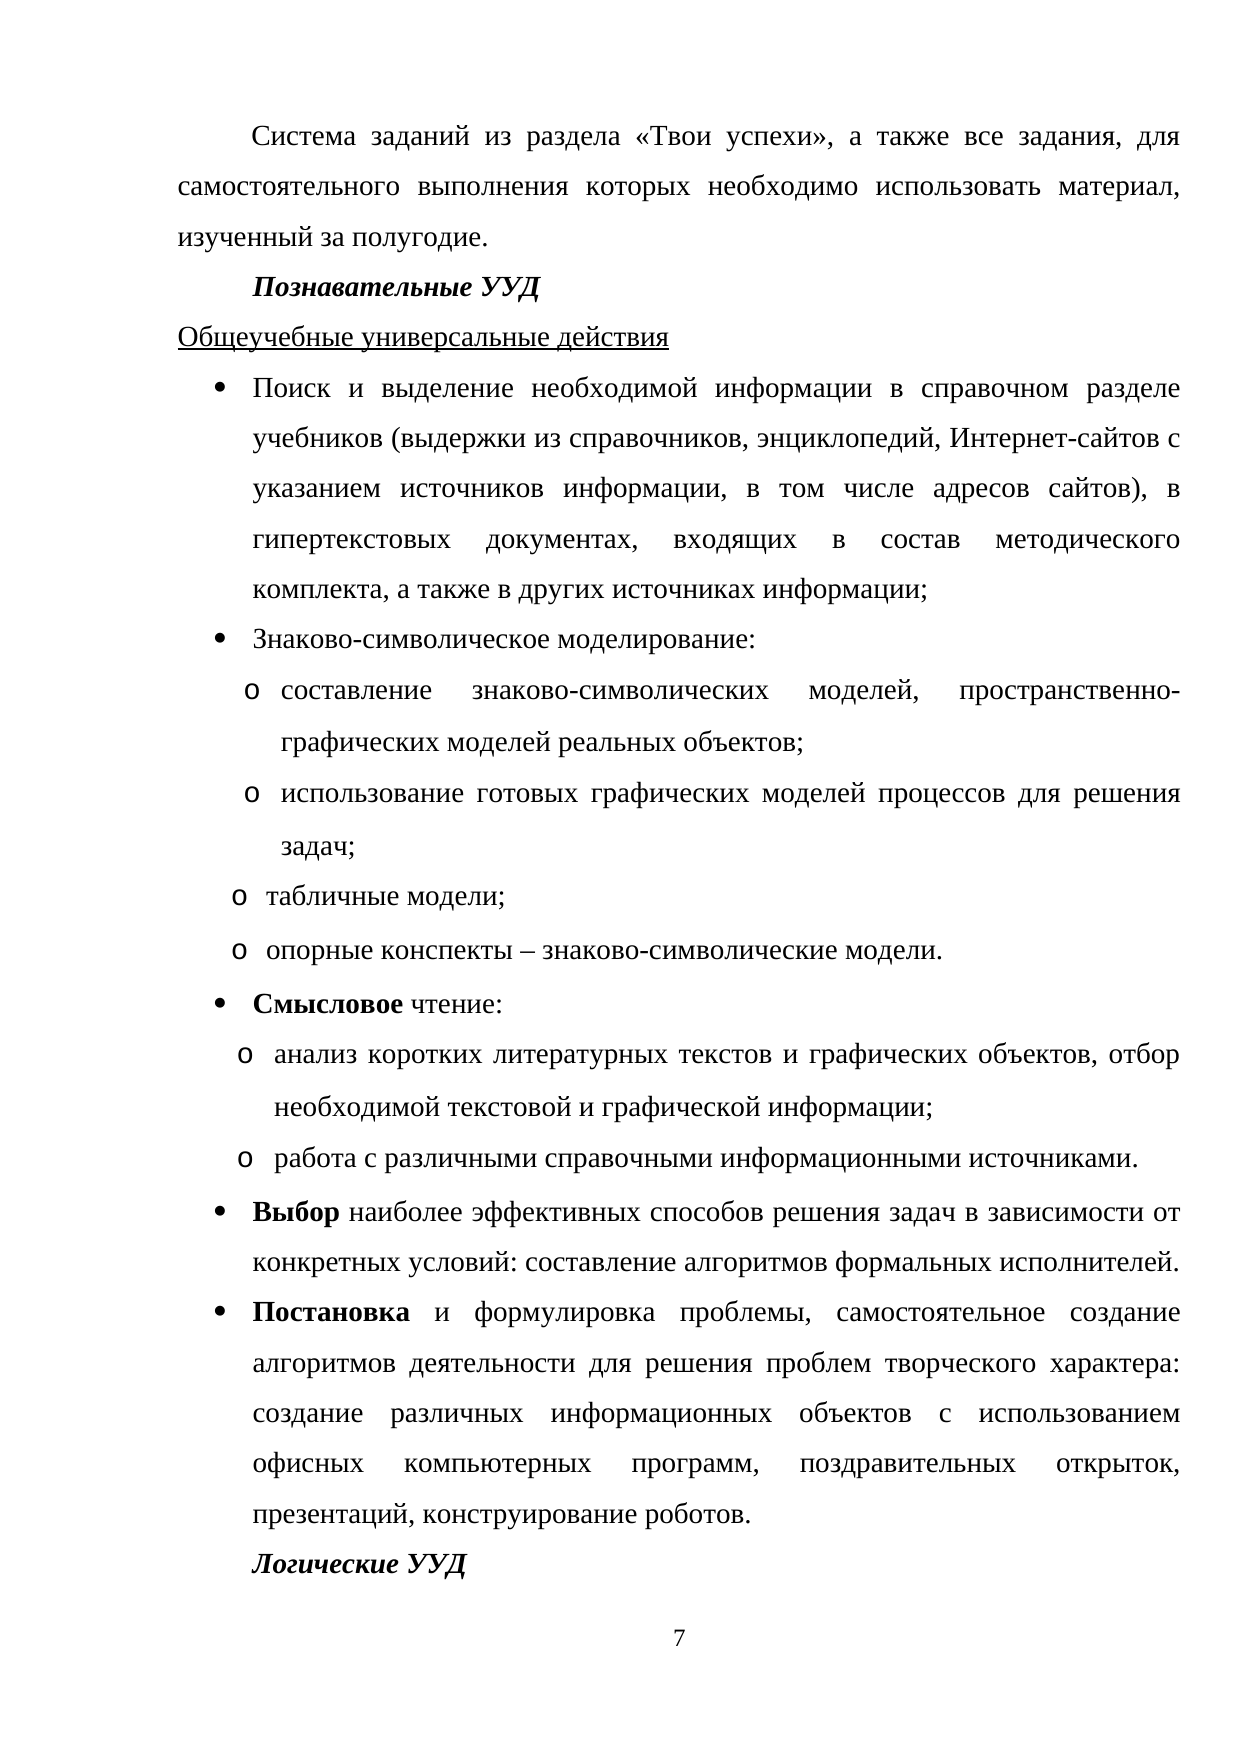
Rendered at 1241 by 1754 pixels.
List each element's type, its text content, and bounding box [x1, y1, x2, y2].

list Постановка и формулировка проблемы, самостоятельное создание алгоритмов деятельности для решения проблем творческого характера: создание различных информационных объектов с использованием офисных компьютерных программ, поздравительных открыток, презентаций, конструирование роботов. [215, 1294, 1181, 1529]
text Познавательные УУД [177, 269, 1181, 303]
text Система заданий из раздела «Твои успехи», а также все задания, для самостоятельного выполнения которых необходимо использовать материал, изученный за полугодие. [177, 118, 1181, 252]
list Поиск и выделение необходимой информации в справочном разделе учебников (выдержки из справочников, энциклопедий, Интернет-сайтов с указанием источников информации, в том числе адресов сайтов), в гипертекстовых документах, входящих в состав методического комплекта, а также в других источниках информации; [215, 370, 1181, 604]
list составление знаково-символических моделей, пространственно-графических моделей реальных объектов; [243, 672, 1181, 758]
list использование готовых графических моделей процессов для решения задач; [243, 775, 1181, 861]
text Логические УУД [177, 1546, 1181, 1580]
list работа с различными справочными информационными источниками. [236, 1140, 1181, 1176]
list табличные модели; [231, 878, 1181, 914]
list Смысловое чтение: [215, 986, 1181, 1020]
list анализ коротких литературных текстов и графических объектов, отбор необходимой текстовой и графической информации; [236, 1037, 1181, 1123]
list Выбор наиболее эффективных способов решения задач в зависимости от конкретных условий: составление алгоритмов формальных исполнителей. [215, 1194, 1181, 1278]
text Общеучебные универсальные действия [177, 319, 1181, 353]
list опорные конспекты – знаково-символические модели. [231, 932, 1181, 968]
list Знаково-символическое моделирование: [215, 621, 1181, 655]
